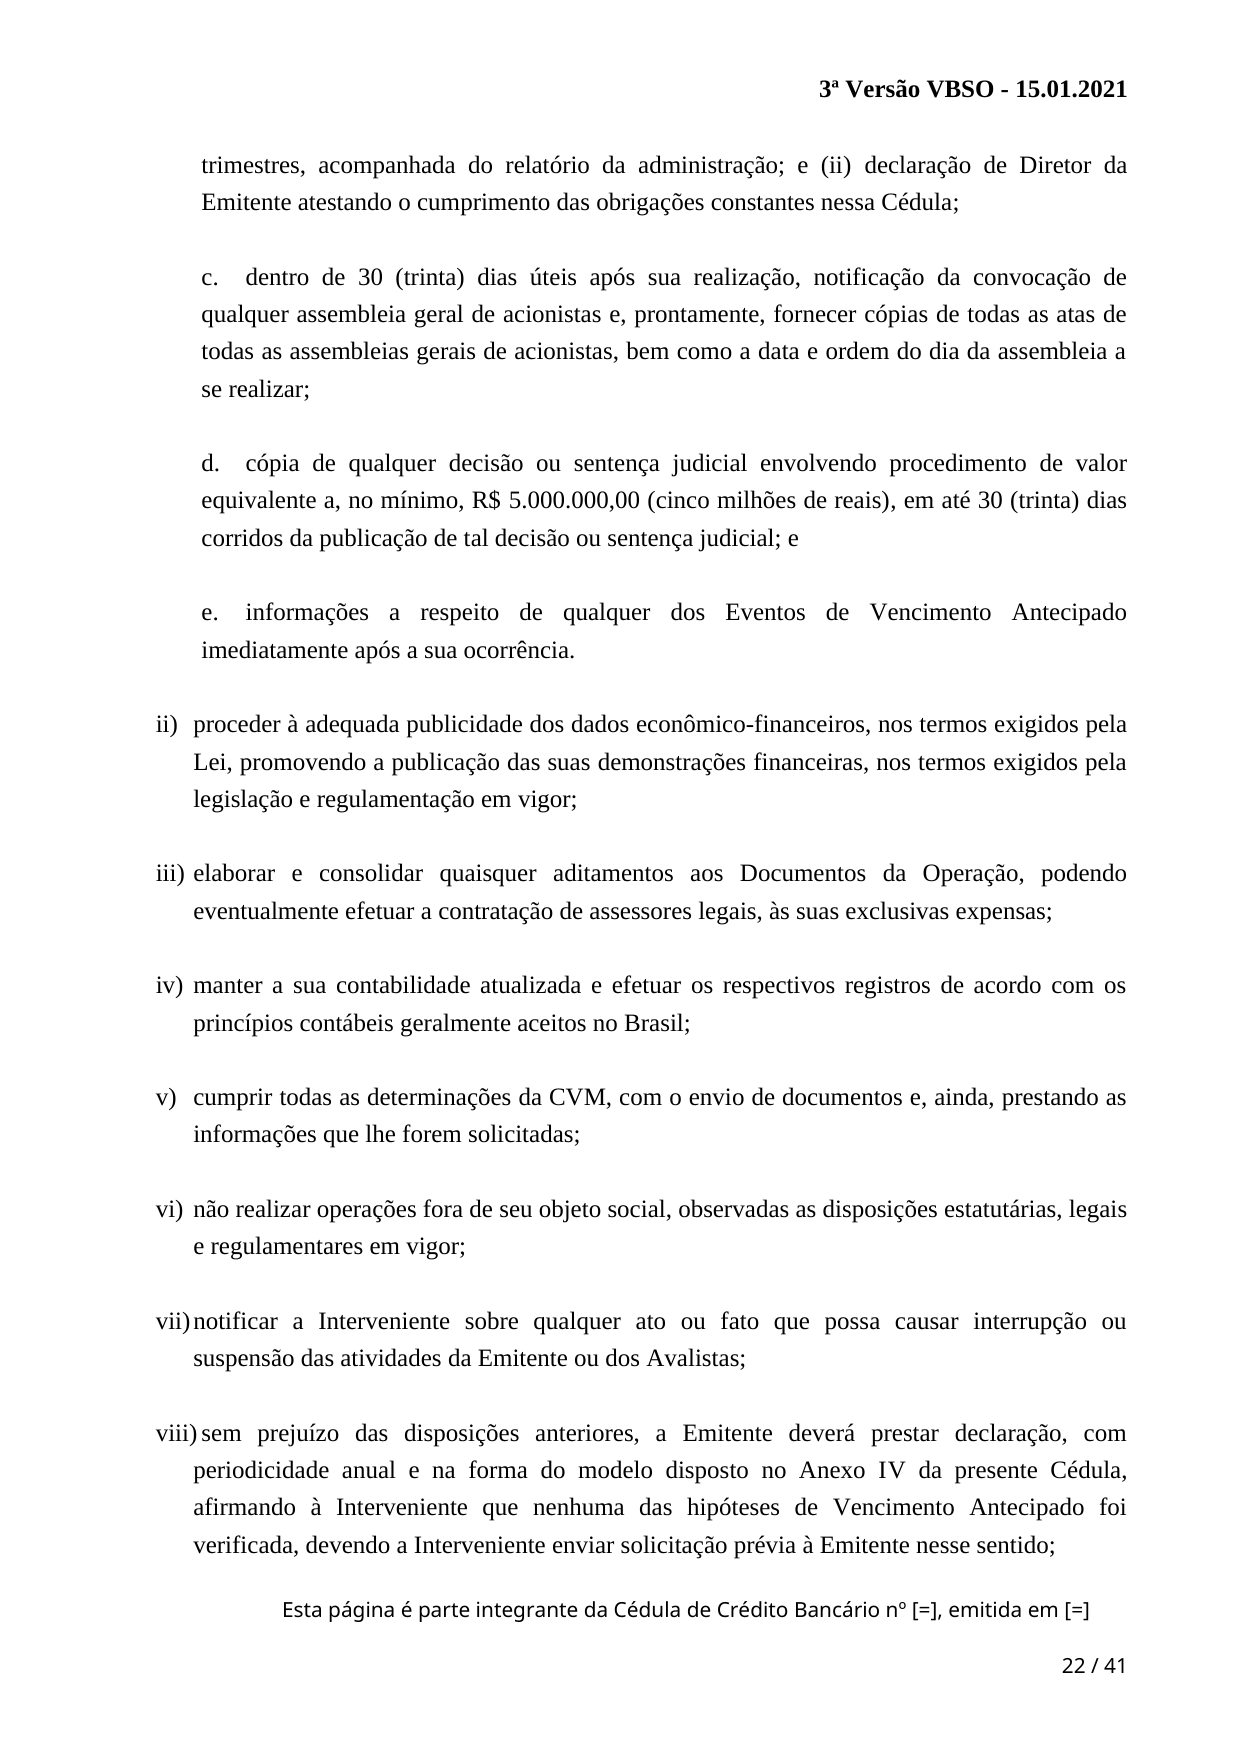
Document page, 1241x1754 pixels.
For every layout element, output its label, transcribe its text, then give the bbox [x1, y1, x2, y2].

list elaborar e consolidar quaisquer aditamentos aos Documentos da Operação, podendo eventualmente efetuar a contratação de assessores legais, às suas exclusivas expensas; [156, 858, 1128, 924]
list cópia de qualquer decisão ou sentença judicial envolvendo procedimento de valor equivalente a, no mínimo, R$ 5.000.000,00 (cinco milhões de reais), em até 30 (trinta) dias corridos da publicação de tal decisão ou sentença judicial; e [201, 448, 1128, 552]
list manter a sua contabilidade atualizada e efetuar os respectivos registros de acordo com os princípios contábeis geralmente aceitos no Brasil; [156, 970, 1128, 1036]
list sem prejuízo das disposições anteriores, a Emitente deverá prestar declaração, com periodicidade anual e na forma do modelo disposto no Anexo IV da presente Cédula, afirmando à Interveniente que nenhuma das hipóteses de Vencimento Antecipado foi verificada, devendo a Interveniente enviar solicitação prévia à Emitente nesse sentido; [156, 1418, 1128, 1558]
list dentro de 30 (trinta) dias úteis após sua realização, notificação da convocação de qualquer assembleia geral de acionistas e, prontamente, fornecer cópias de todas as atas de todas as assembleias gerais de acionistas, bem como a data e ordem do dia da assembleia a se realizar; [201, 262, 1128, 402]
list cumprir todas as determinações da CVM, com o envio de documentos e, ainda, prestando as informações que lhe forem solicitadas; [156, 1082, 1128, 1148]
list notificar a Interveniente sobre qualquer ato ou fato que possa causar interrupção ou suspensão das atividades da Emitente ou dos Avalistas; [156, 1306, 1128, 1372]
list não realizar operações fora de seu objeto social, observadas as disposições estatutárias, legais e regulamentares em vigor; [156, 1194, 1128, 1260]
list informações a respeito de qualquer dos Eventos de Vencimento Antecipado imediatamente após a sua ocorrência. [201, 597, 1128, 663]
list proceder à adequada publicidade dos dados econômico-financeiros, nos termos exigidos pela Lei, promovendo a publicação das suas demonstrações financeiras, nos termos exigidos pela legislação e regulamentação em vigor; [156, 709, 1128, 813]
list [201, 150, 1128, 216]
